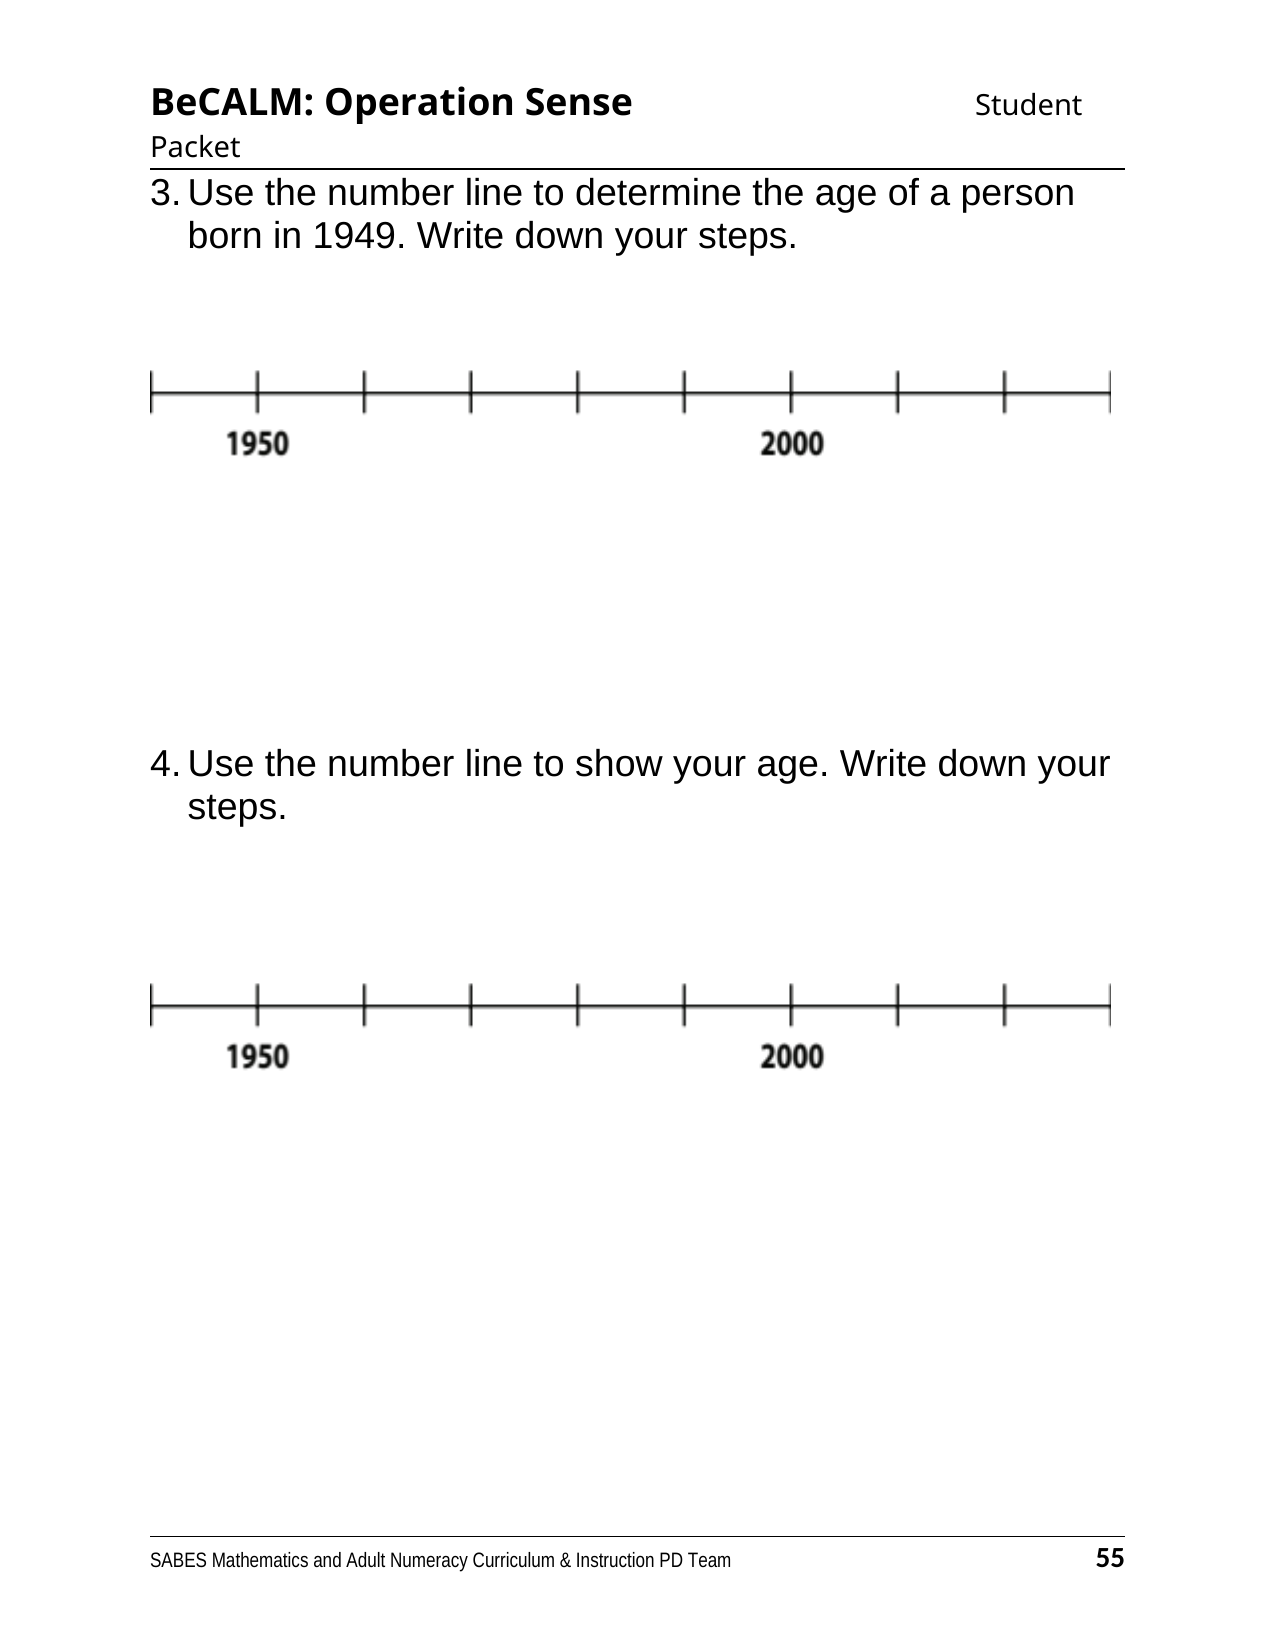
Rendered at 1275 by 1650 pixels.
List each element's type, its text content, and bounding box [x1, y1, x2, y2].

list Use the number line to show your age. Write down your steps. [150, 741, 1125, 827]
list Use the number line to determine the age of a person born in 1949. Write down your steps. [150, 170, 1125, 256]
